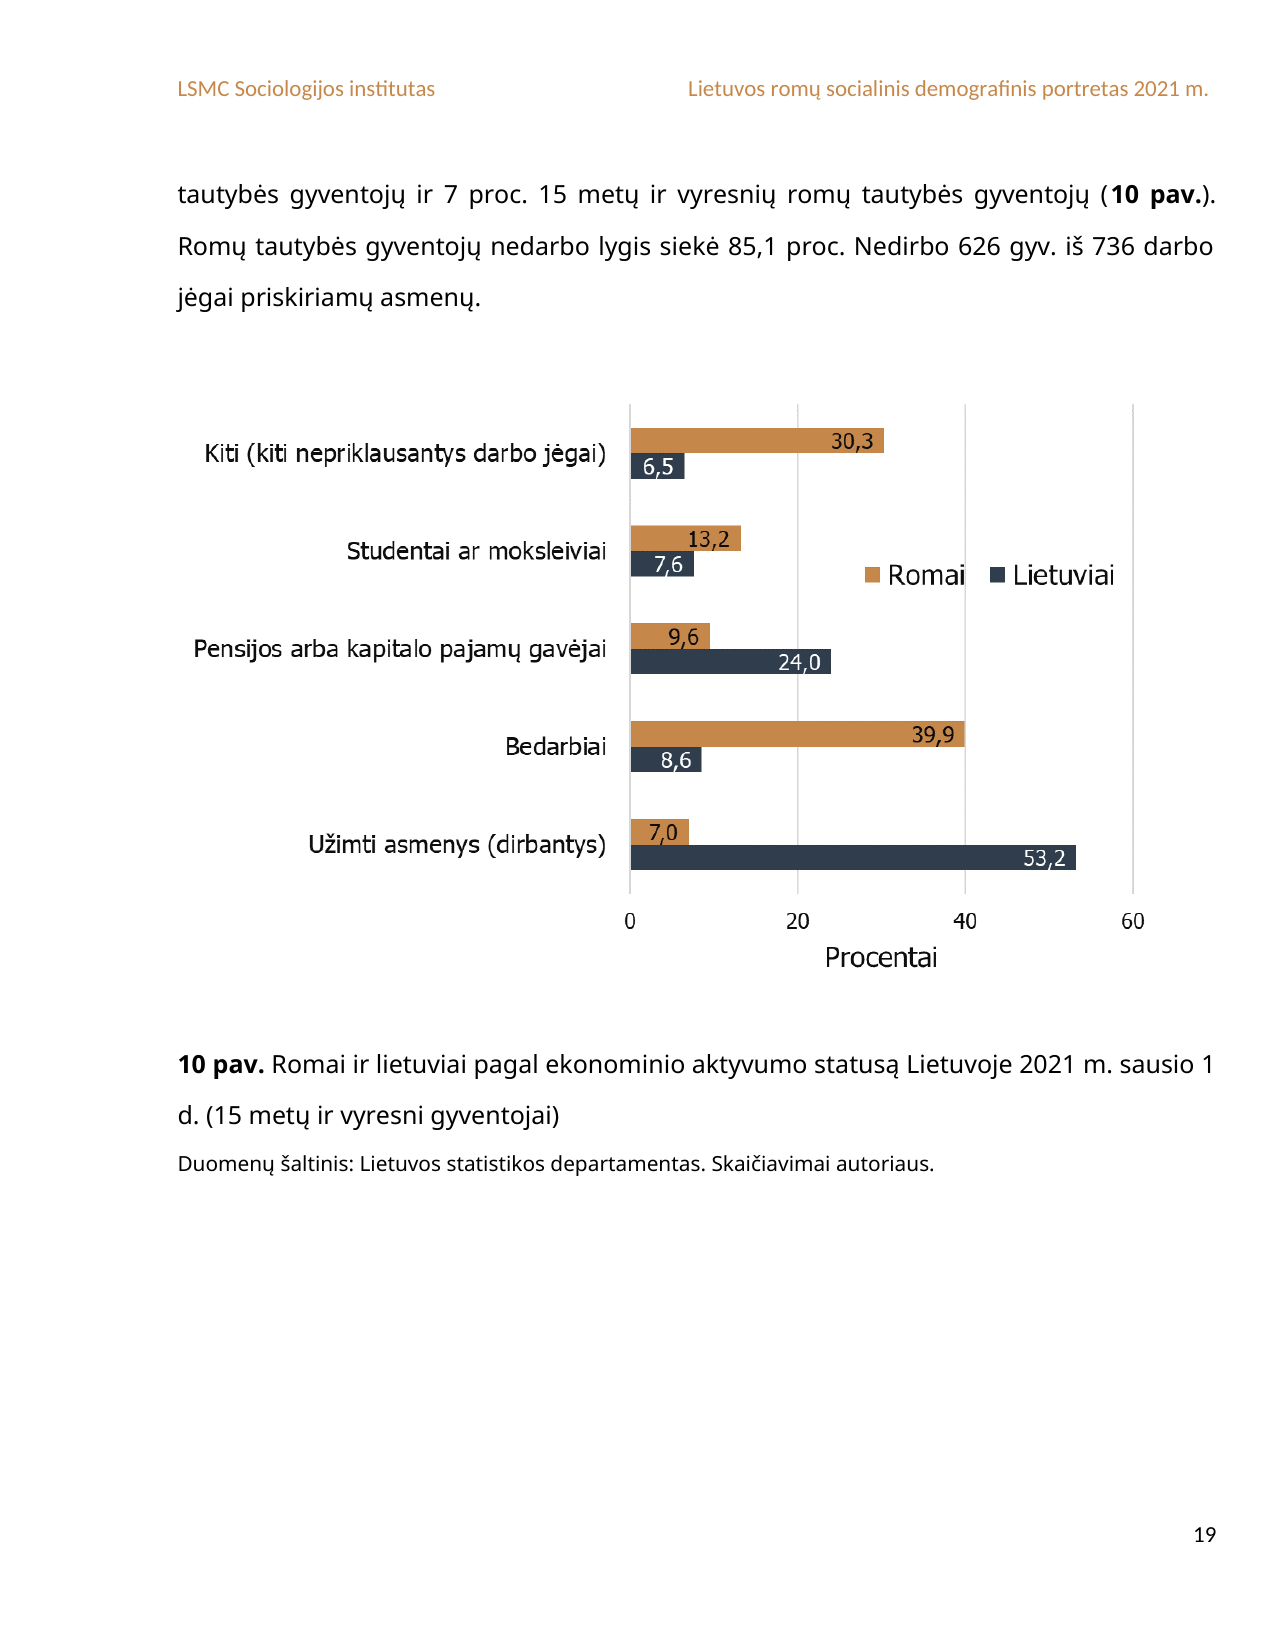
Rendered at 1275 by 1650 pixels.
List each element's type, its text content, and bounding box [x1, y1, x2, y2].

picture [177, 377, 1187, 982]
text Duomenų šaltinis: Lietuvos statistikos departamentas. Skaičiavimai autoriaus. [177, 1149, 1216, 1177]
text 10 pav. Romai ir lietuviai pagal ekonominio aktyvumo statusą Lietuvoje 2021 m. sausio 1 d. (15 metų ir vyresni gyventojai) [177, 1047, 1216, 1132]
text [177, 177, 1216, 313]
